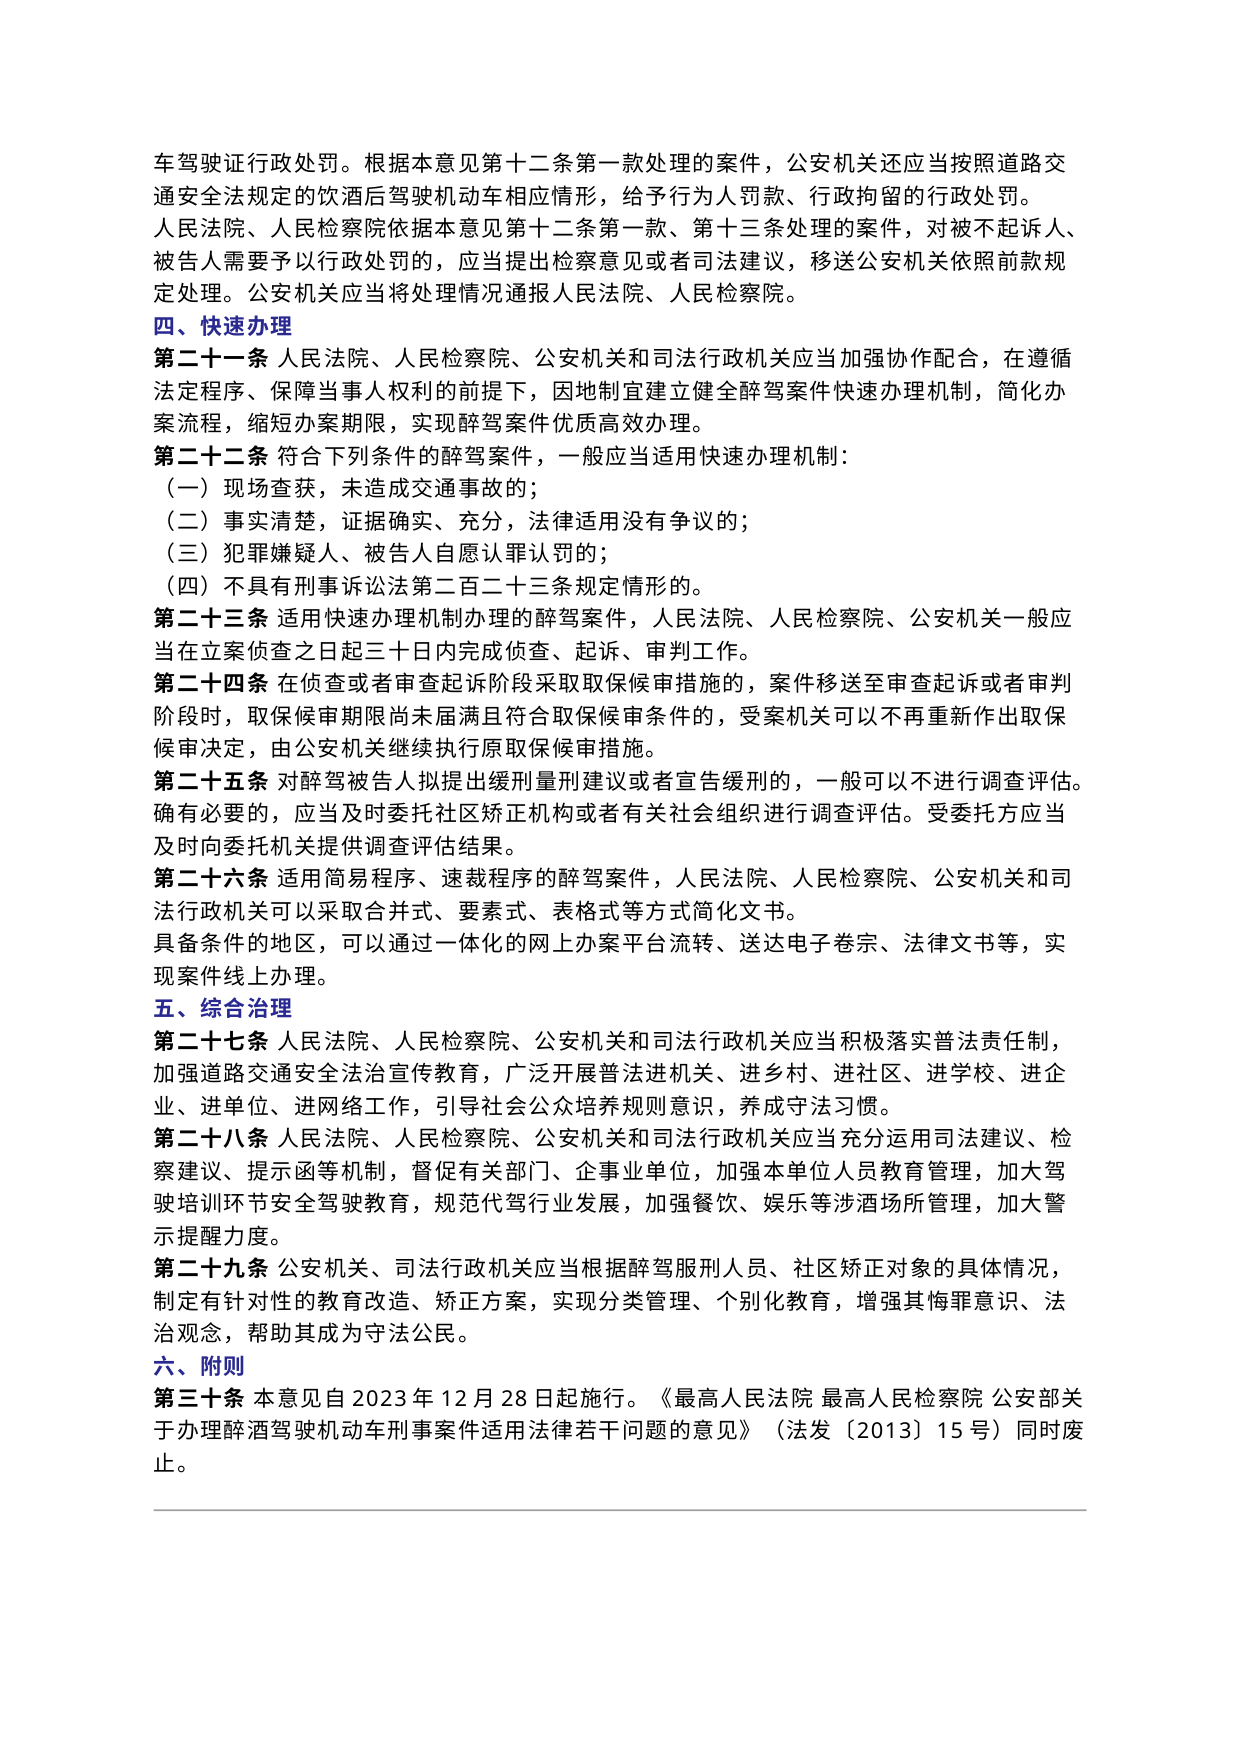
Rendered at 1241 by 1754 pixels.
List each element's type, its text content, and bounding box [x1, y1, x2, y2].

text 第二十五条 对醉驾被告人拟提出缓刑量刑建议或者宣告缓刑的，一般可以不进行调查评估。确有必要的，应当及时委托社区矫正机构或者有关社会组织进行调查评估。受委托方应当及时向委托机关提供调查评估结果。 [153, 763, 1087, 861]
text 具备条件的地区，可以通过一体化的网上办案平台流转、送达电子卷宗、法律文书等，实现案件线上办理。 [153, 926, 1087, 991]
text 第二十三条 适用快速办理机制办理的醉驾案件，人民法院、人民检察院、公安机关一般应当在立案侦查之日起三十日内完成侦查、起诉、审判工作。 [153, 601, 1087, 666]
text （四）不具有刑事诉讼法第二百二十三条规定情形的。 [153, 568, 1087, 601]
text 第二十二条 符合下列条件的醉驾案件，一般应当适用快速办理机制： [153, 438, 1087, 471]
text （三）犯罪嫌疑人、被告人自愿认罪认罚的； [153, 536, 1087, 568]
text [153, 146, 1087, 211]
text 第二十一条 人民法院、人民检察院、公安机关和司法行政机关应当加强协作配合，在遵循法定程序、保障当事人权利的前提下，因地制宜建立健全醉驾案件快速办理机制，简化办案流程，缩短办案期限，实现醉驾案件优质高效办理。 [153, 341, 1087, 438]
text 第二十七条 人民法院、人民检察院、公安机关和司法行政机关应当积极落实普法责任制，加强道路交通安全法治宣传教育，广泛开展普法进机关、进乡村、进社区、进学校、进企业、进单位、进网络工作，引导社会公众培养规则意识，养成守法习惯。 [153, 1023, 1087, 1121]
text 人民法院、人民检察院依据本意见第十二条第一款、第十三条处理的案件，对被不起诉人、被告人需要予以行政处罚的，应当提出检察意见或者司法建议，移送公安机关依照前款规定处理。公安机关应当将处理情况通报人民法院、人民检察院。 [153, 211, 1087, 308]
text 第二十八条 人民法院、人民检察院、公安机关和司法行政机关应当充分运用司法建议、检察建议、提示函等机制，督促有关部门、企事业单位，加强本单位人员教育管理，加大驾驶培训环节安全驾驶教育，规范代驾行业发展，加强餐饮、娱乐等涉酒场所管理，加大警示提醒力度。 [153, 1121, 1087, 1251]
text （二）事实清楚，证据确实、充分，法律适用没有争议的； [153, 503, 1087, 536]
text 第三十条 本意见自2023年12月28日起施行。《最高人民法院 最高人民检察院 公安部关于办理醉酒驾驶机动车刑事案件适用法律若干问题的意见》（法发〔2013〕15号）同时废止。 [153, 1381, 1087, 1478]
text 六、附则 [153, 1348, 1087, 1381]
text 第二十六条 适用简易程序、速裁程序的醉驾案件，人民法院、人民检察院、公安机关和司法行政机关可以采取合并式、要素式、表格式等方式简化文书。 [153, 861, 1087, 926]
text 四、快速办理 [153, 308, 1087, 341]
text 第二十九条 公安机关、司法行政机关应当根据醉驾服刑人员、社区矫正对象的具体情况，制定有针对性的教育改造、矫正方案，实现分类管理、个别化教育，增强其悔罪意识、法治观念，帮助其成为守法公民。 [153, 1251, 1087, 1348]
text 第二十四条 在侦查或者审查起诉阶段采取取保候审措施的，案件移送至审查起诉或者审判阶段时，取保候审期限尚未届满且符合取保候审条件的，受案机关可以不再重新作出取保候审决定，由公安机关继续执行原取保候审措施。 [153, 666, 1087, 763]
text （一）现场查获，未造成交通事故的； [153, 471, 1087, 503]
text 五、综合治理 [153, 991, 1087, 1023]
